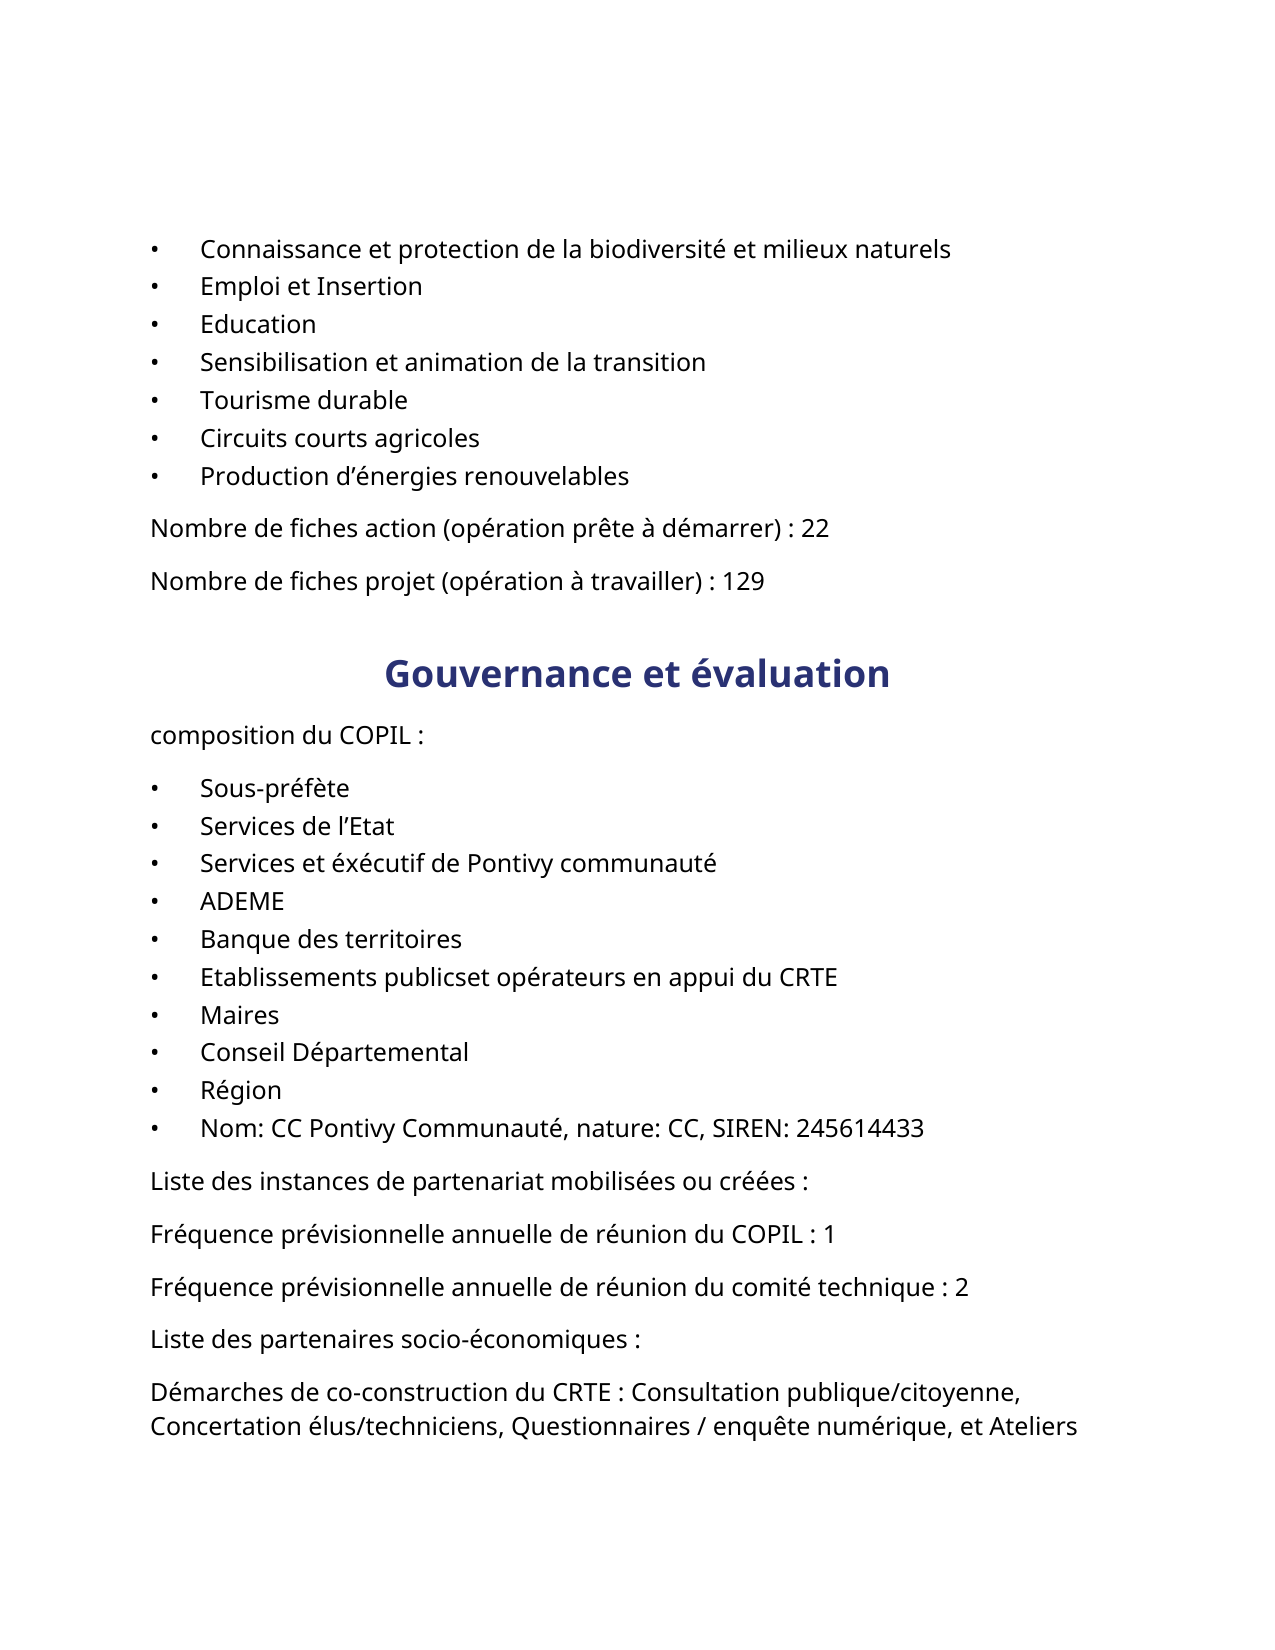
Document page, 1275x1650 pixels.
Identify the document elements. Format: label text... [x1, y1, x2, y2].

list Services de l’Etat [150, 808, 1125, 842]
list Région [150, 1073, 1125, 1107]
list Conseil Départemental [150, 1035, 1125, 1069]
text Démarches de co-construction du CRTE : Consultation publique/citoyenne, Concertation élus/techniciens, Questionnaires / enquête numérique, et Ateliers [150, 1375, 1125, 1443]
text Nombre de fiches action (opération prête à démarrer) : 22 [150, 511, 1125, 545]
text Liste des partenaires socio-économiques : [150, 1322, 1125, 1356]
list Tourisme durable [150, 382, 1125, 417]
list Sensibilisation et animation de la transition [150, 345, 1125, 379]
list Circuits courts agricoles [150, 420, 1125, 454]
list Emploi et Insertion [150, 269, 1125, 303]
list Nom: CC Pontivy Communauté, nature: CC, SIREN: 245614433 [150, 1111, 1125, 1145]
list Maires [150, 997, 1125, 1031]
subtitle Gouvernance et évaluation [150, 648, 1125, 699]
text Nombre de fiches projet (opération à travailler) : 129 [150, 564, 1125, 598]
list Connaissance et protection de la biodiversité et milieux naturels [150, 231, 1125, 265]
list Banque des territoires [150, 922, 1125, 956]
text composition du COPIL : [150, 718, 1125, 752]
list Services et éxécutif de Pontivy communauté [150, 846, 1125, 880]
text Liste des instances de partenariat mobilisées ou créées : [150, 1163, 1125, 1198]
text Fréquence prévisionnelle annuelle de réunion du COPIL : 1 [150, 1216, 1125, 1250]
text Fréquence prévisionnelle annuelle de réunion du comité technique : 2 [150, 1269, 1125, 1303]
list ADEME [150, 884, 1125, 918]
list Sous-préfète [150, 770, 1125, 804]
list Etablissements publicset opérateurs en appui du CRTE [150, 959, 1125, 993]
list Production d’énergies renouvelables [150, 458, 1125, 492]
list Education [150, 307, 1125, 341]
